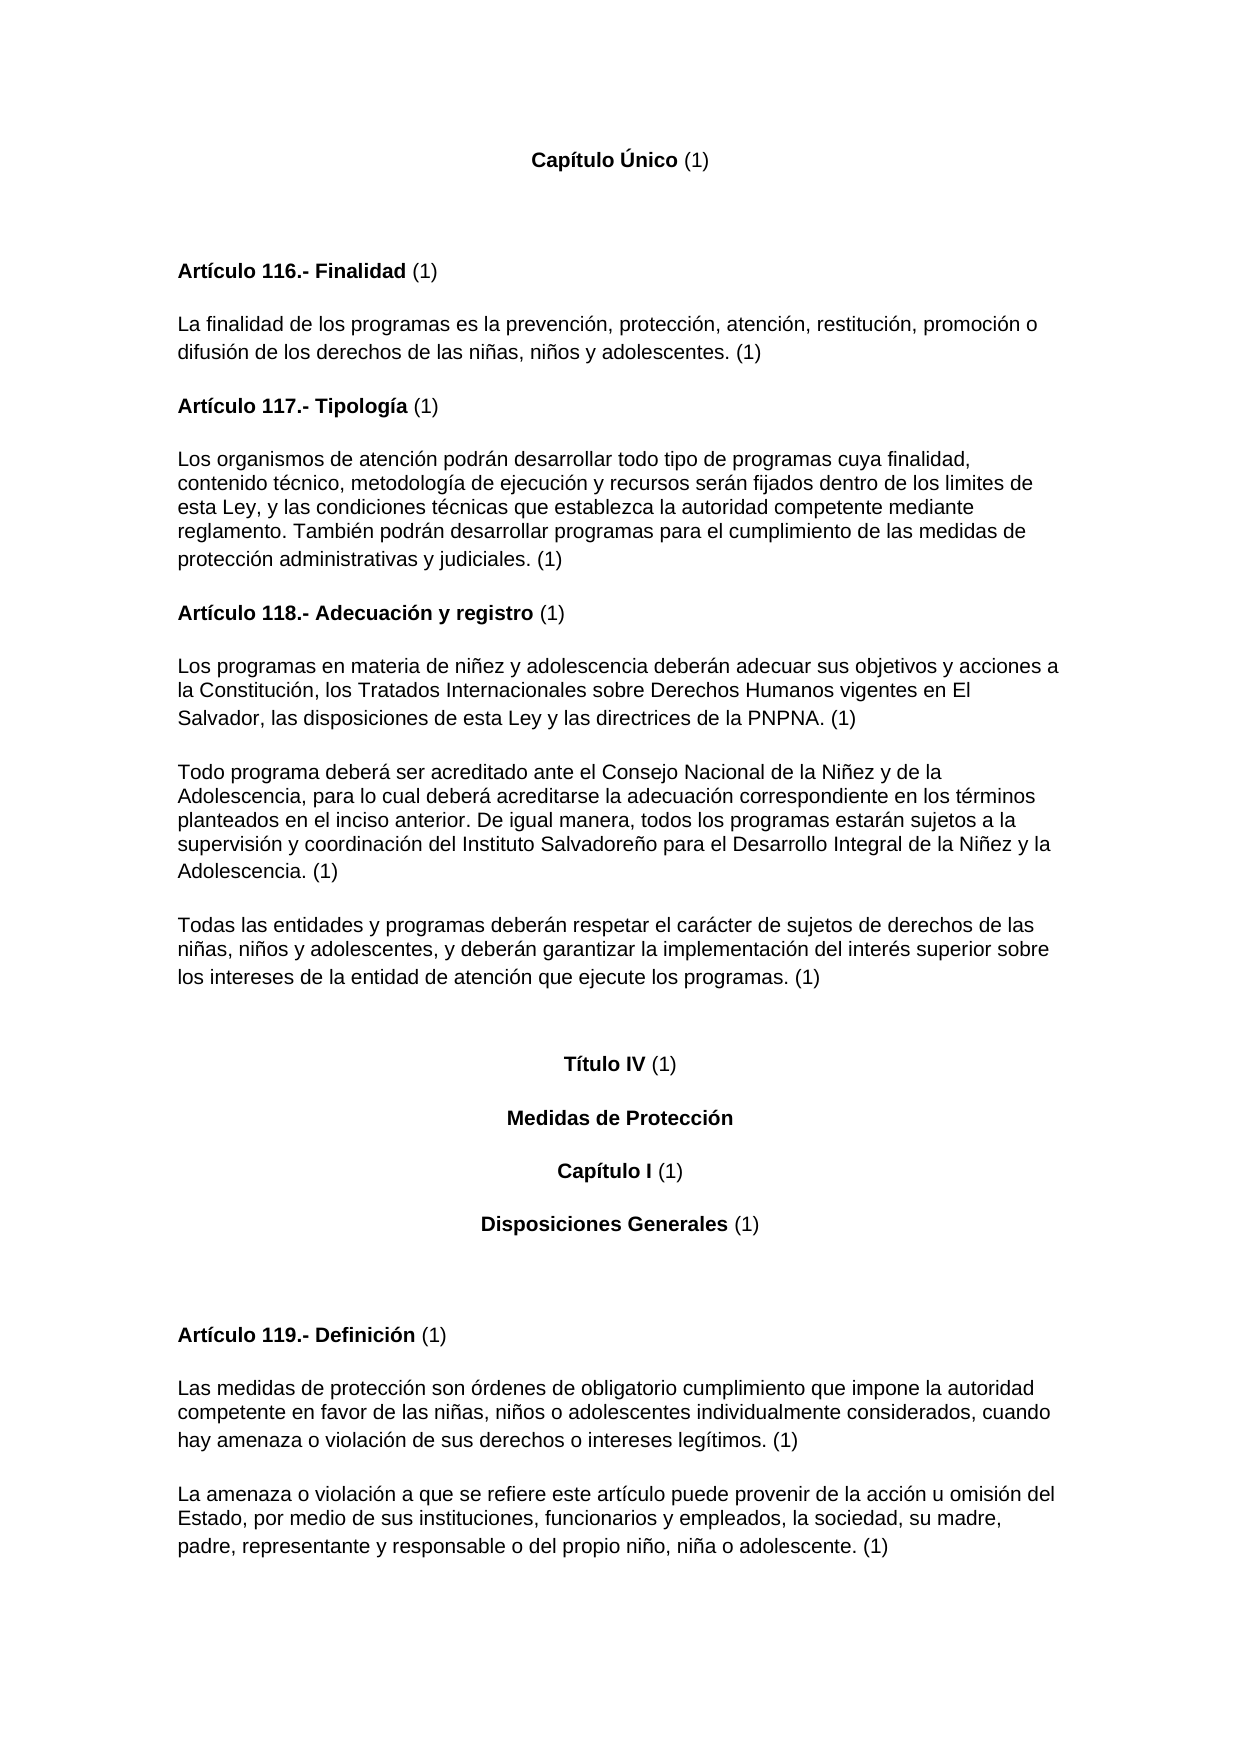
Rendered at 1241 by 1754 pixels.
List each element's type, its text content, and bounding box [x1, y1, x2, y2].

text Todas las entidades y programas deberán respetar el carácter de sujetos de derechos de las niñas, niños y adolescentes, y deberán garantizar la implementación del interés superior sobre los intereses de la entidad de atención que ejecute los programas. (1) [177, 913, 1063, 990]
text Los programas en materia de niñez y adolescencia deberán adecuar sus objetivos y acciones a la Constitución, los Tratados Internacionales sobre Derechos Humanos vigentes en El Salvador, las disposiciones de esta Ley y las directrices de la PNPNA. (1) [177, 654, 1063, 730]
text Artículo 118.- Adecuación y registro (1) [177, 601, 1063, 624]
text Medidas de Protección [177, 1106, 1063, 1130]
text Los organismos de atención podrán desarrollar todo tipo de programas cuya finalidad, contenido técnico, metodología de ejecución y recursos serán fijados dentro de los limites de esta Ley, y las condiciones técnicas que establezca la autoridad competente mediante reglamento. También podrán desarrollar programas para el cumplimiento de las medidas de protección administrativas y judiciales. (1) [177, 447, 1063, 571]
text Artículo 117.- Tipología (1) [177, 394, 1063, 418]
text Todo programa deberá ser acreditado ante el Consejo Nacional de la Niñez y de la Adolescencia, para lo cual deberá acreditarse la adecuación correspondiente en los términos planteados en el inciso anterior. De igual manera, todos los programas estarán sujetos a la supervisión y coordinación del Instituto Salvadoreño para el Desarrollo Integral de la Niñez y la Adolescencia. (1) [177, 759, 1063, 884]
text Artículo 116.- Finalidad (1) [177, 259, 1063, 283]
text La amenaza o violación a que se refiere este artículo puede provenir de la acción u omisión del Estado, por medio de sus instituciones, funcionarios y empleados, la sociedad, su madre, padre, representante y responsable o del propio niño, niña o adolescente. (1) [177, 1482, 1063, 1559]
text La finalidad de los programas es la prevención, protección, atención, restitución, promoción o difusión de los derechos de las niñas, niños y adolescentes. (1) [177, 312, 1063, 364]
text Capítulo Único (1) [177, 148, 1063, 172]
text Disposiciones Generales (1) [177, 1212, 1063, 1236]
text Capítulo I (1) [177, 1159, 1063, 1183]
text Las medidas de protección son órdenes de obligatorio cumplimiento que impone la autoridad competente en favor de las niñas, niños o adolescentes individualmente considerados, cuando hay amenaza o violación de sus derechos o intereses legítimos. (1) [177, 1376, 1063, 1453]
text Artículo 119.- Definición (1) [177, 1323, 1063, 1347]
text Título IV (1) [177, 1019, 1063, 1077]
